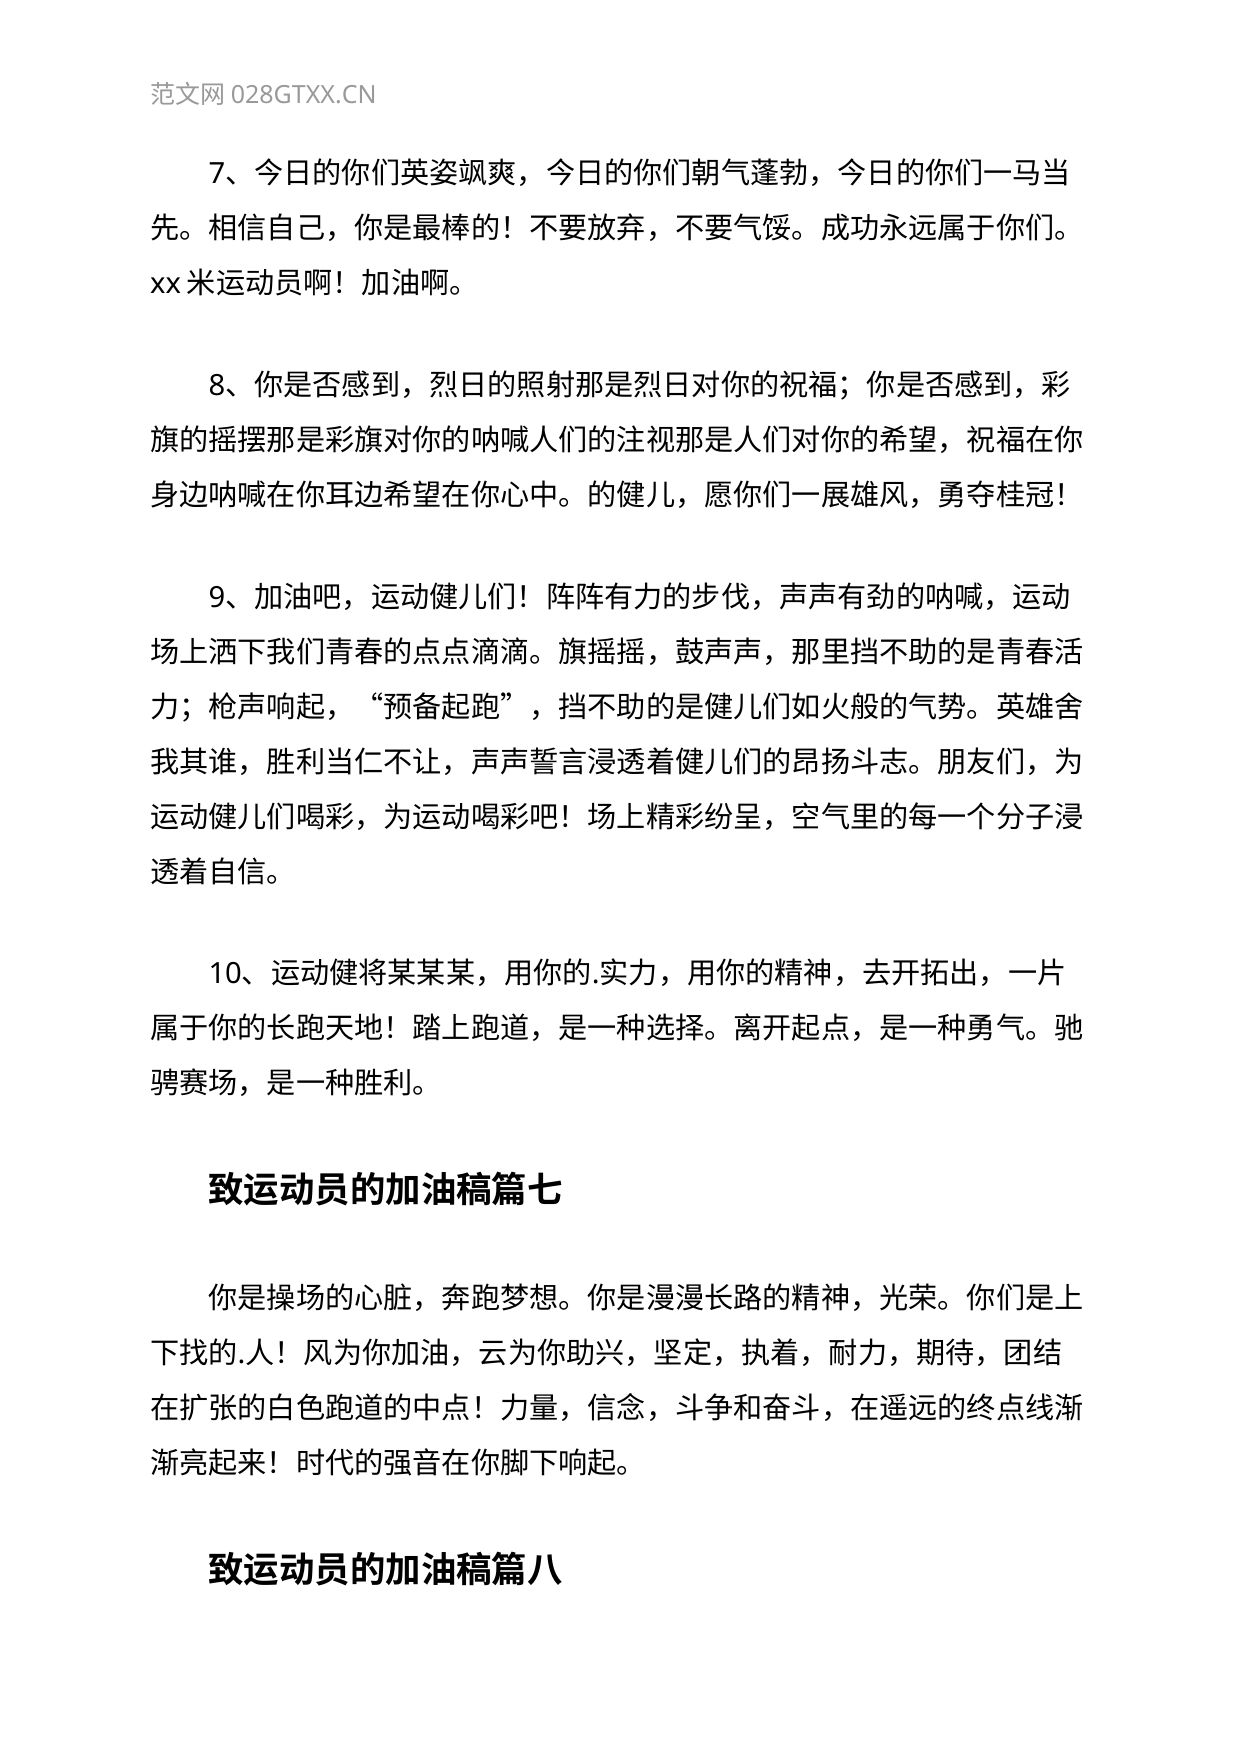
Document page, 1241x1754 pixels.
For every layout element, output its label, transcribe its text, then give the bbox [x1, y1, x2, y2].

text 致运动员的加油稿篇七 [150, 1162, 1090, 1213]
text 8、你是否感到，烈日的照射那是烈日对你的祝福；你是否感到，彩旗的摇摆那是彩旗对你的呐喊人们的注视那是人们对你的希望，祝福在你身边呐喊在你耳边希望在你心中。的健儿，愿你们一展雄风，勇夺桂冠！ [150, 362, 1090, 514]
text 10、运动健将某某某，用你的.实力，用你的精神，去开拓出，一片属于你的长跑天地！踏上跑道，是一种选择。离开起点，是一种勇气。驰骋赛场，是一种胜利。 [150, 950, 1090, 1102]
text 9、加油吧，运动健儿们！阵阵有力的步伐，声声有劲的呐喊，运动场上洒下我们青春的点点滴滴。旗摇摇，鼓声声，那里挡不助的是青春活力；枪声响起，“预备起跑”，挡不助的是健儿们如火般的气势。英雄舍我其谁，胜利当仁不让，声声誓言浸透着健儿们的昂扬斗志。朋友们，为运动健儿们喝彩，为运动喝彩吧！场上精彩纷呈，空气里的每一个分子浸透着自信。 [150, 573, 1090, 890]
text 致运动员的加油稿篇八 [150, 1542, 1090, 1593]
text 7、今日的你们英姿飒爽，今日的你们朝气蓬勃，今日的你们一马当先。相信自己，你是最棒的！不要放弃，不要气馁。成功永远属于你们。xx米运动员啊！加油啊。 [150, 150, 1090, 302]
text 你是操场的心脏，奔跑梦想。你是漫漫长路的精神，光荣。你们是上下找的.人！风为你加油，云为你助兴，坚定，执着，耐力，期待，团结在扩张的白色跑道的中点！力量，信念，斗争和奋斗，在遥远的终点线渐渐亮起来！时代的强音在你脚下响起。 [150, 1275, 1090, 1482]
